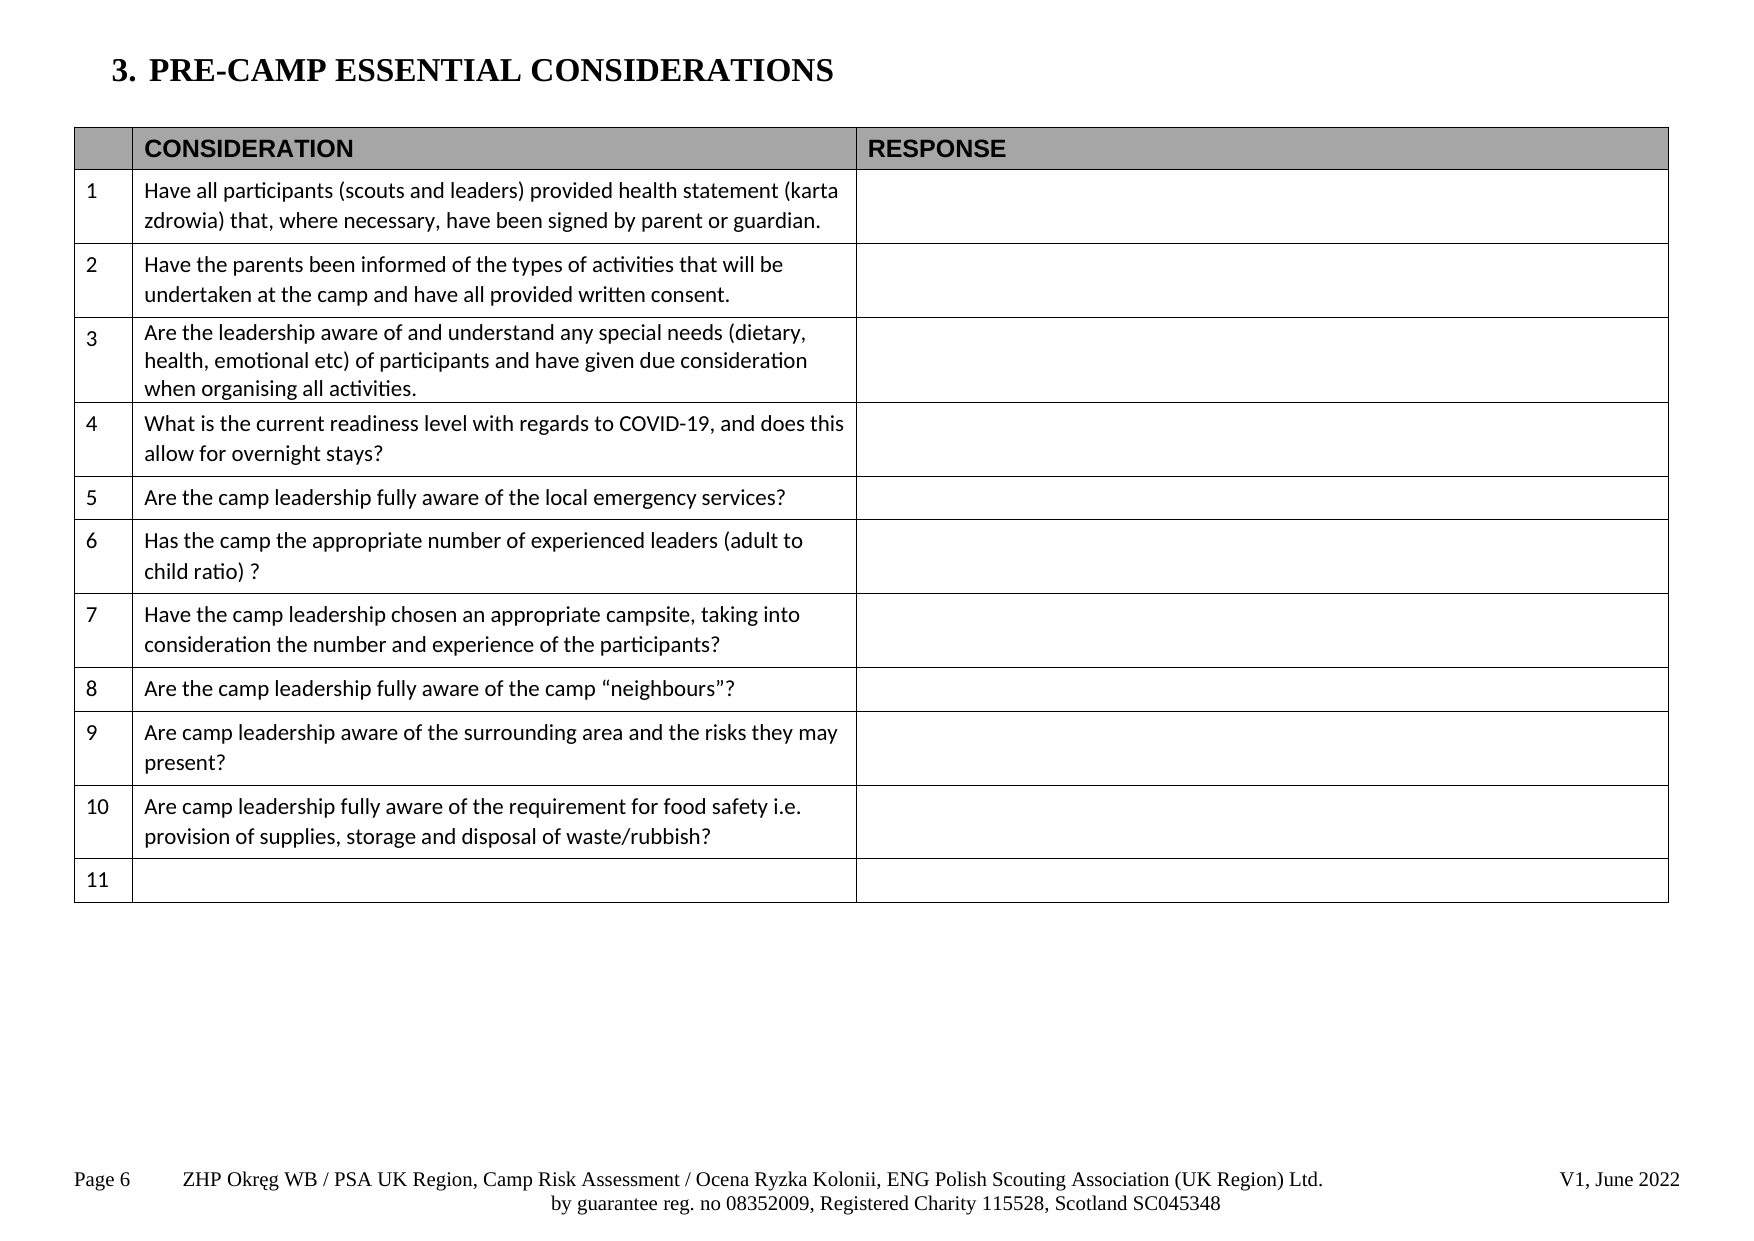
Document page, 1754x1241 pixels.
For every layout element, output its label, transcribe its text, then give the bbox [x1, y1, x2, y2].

table_cell Are the leadership aware of and understand any special needs (dietary, health, emotional etc) of participants and have given due consideration when organising all activities. [133, 318, 856, 402]
table_header [75, 128, 132, 169]
table_cell 3 [75, 318, 132, 402]
table_cell Have all participants (scouts and leaders) provided health statement (karta zdrowia) that, where necessary, have been signed by parent or guardian. [133, 170, 856, 243]
table_cell Are camp leadership fully aware of the requirement for food safety i.e. provision of supplies, storage and disposal of waste/rubbish? [133, 786, 856, 858]
table_cell [857, 712, 1668, 784]
table_cell [857, 668, 1668, 711]
table_cell 8 [75, 668, 132, 711]
table_cell 9 [75, 712, 132, 784]
table_cell [857, 318, 1668, 402]
table_cell 5 [75, 477, 132, 519]
table_cell [133, 859, 856, 902]
table_cell Are the camp leadership fully aware of the camp “neighbours”? [133, 668, 856, 711]
table_cell Are the camp leadership fully aware of the local emergency services? [133, 477, 856, 519]
table_cell Have the camp leadership chosen an appropriate campsite, taking into consideration the number and experience of the participants? [133, 594, 856, 667]
table_cell [857, 170, 1668, 243]
table_cell 2 [75, 244, 132, 317]
table_header CONSIDERATION [133, 128, 856, 169]
table_cell Are camp leadership aware of the surrounding area and the risks they may present? [133, 712, 856, 784]
table_cell 6 [75, 520, 132, 593]
table_header RESPONSE [857, 128, 1668, 169]
table_cell What is the current readiness level with regards to COVID-19, and does this allow for overnight stays? [133, 403, 856, 476]
table_cell [857, 520, 1668, 593]
table_cell 7 [75, 594, 132, 667]
table_cell [857, 244, 1668, 317]
table_cell [857, 786, 1668, 858]
table_cell [857, 477, 1668, 519]
table_cell 11 [75, 859, 132, 902]
table_cell [857, 403, 1668, 476]
list PRE-CAMP ESSENTIAL CONSIDERATIONS [111, 50, 1698, 88]
table_cell [857, 594, 1668, 667]
table_cell 10 [75, 786, 132, 858]
table_cell Have the parents been informed of the types of activities that will be undertaken at the camp and have all provided written consent. [133, 244, 856, 317]
table_cell 1 [75, 170, 132, 243]
table_cell [857, 859, 1668, 902]
table_cell 4 [75, 403, 132, 476]
table_cell Has the camp the appropriate number of experienced leaders (adult to child ratio) ? [133, 520, 856, 593]
